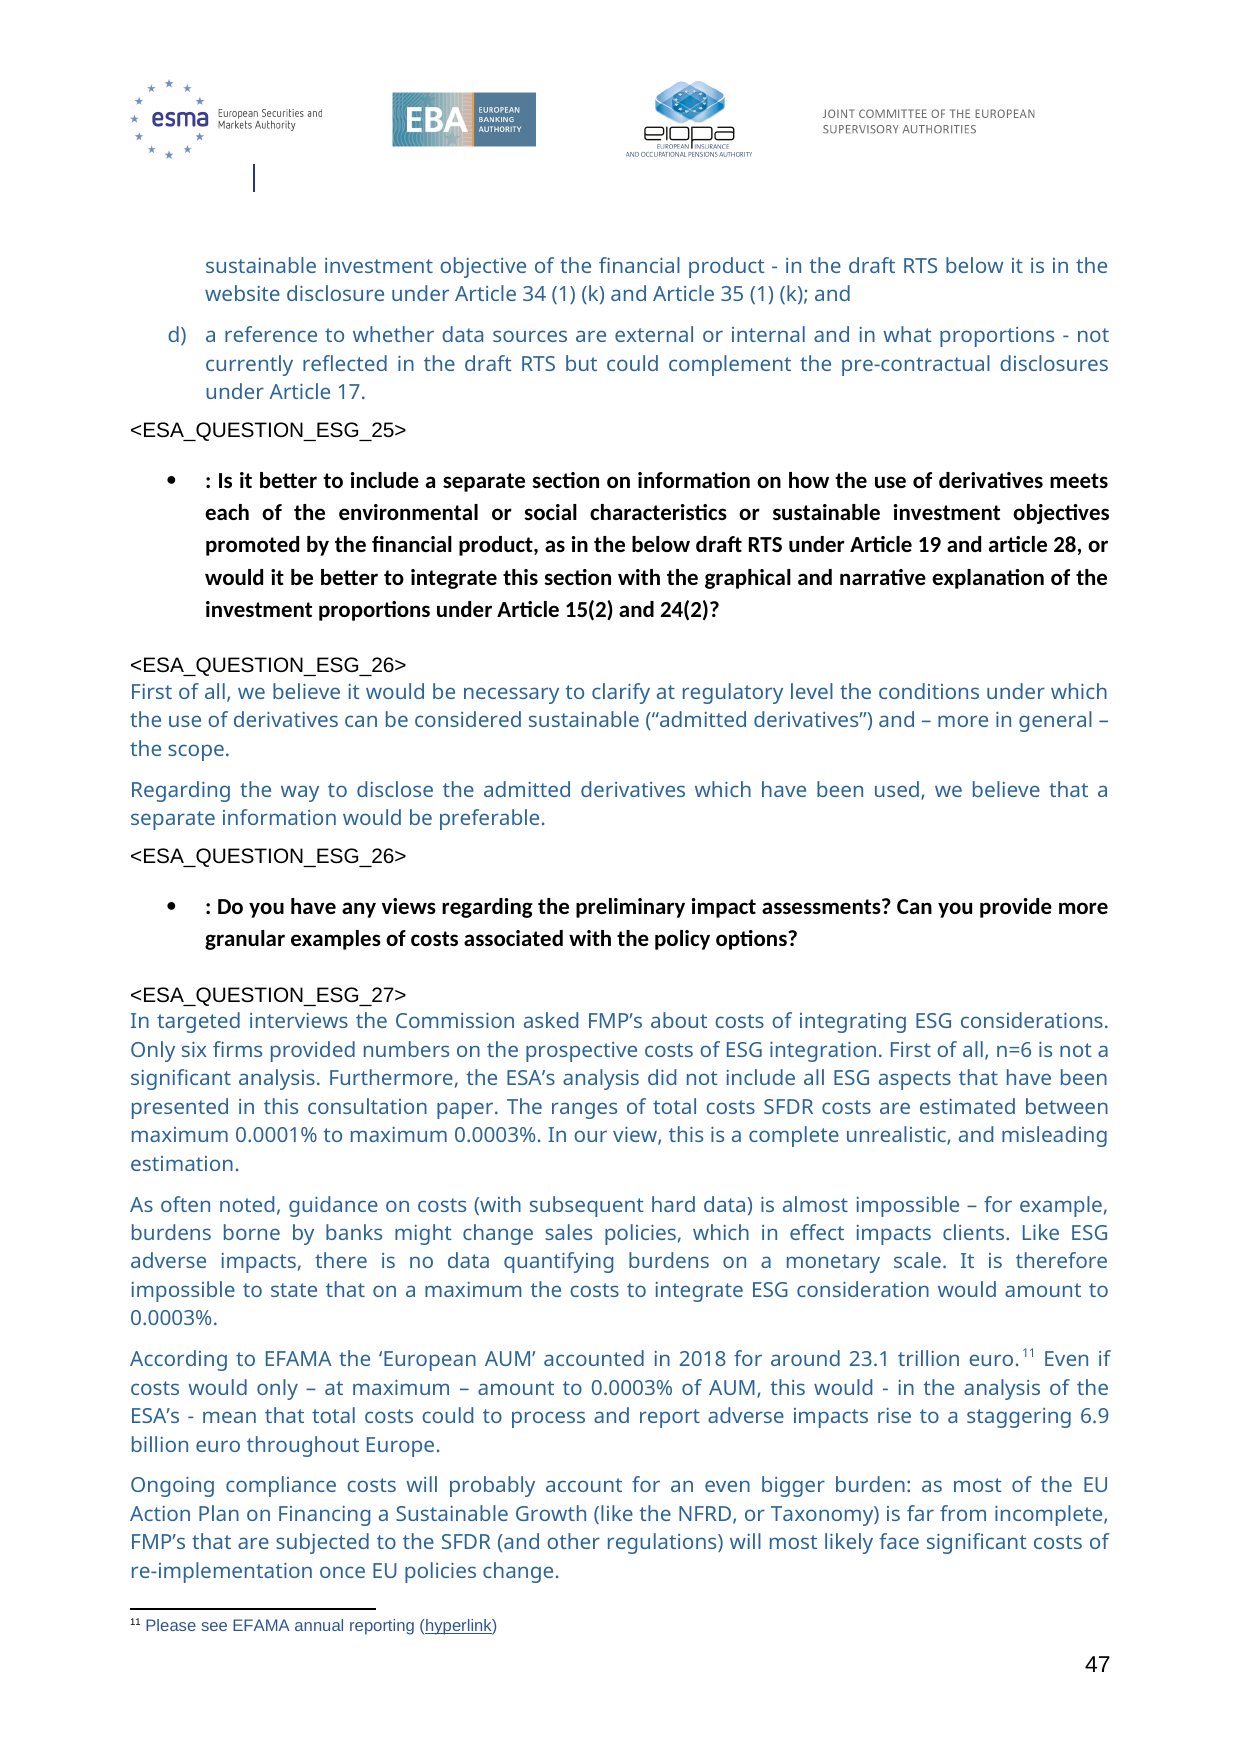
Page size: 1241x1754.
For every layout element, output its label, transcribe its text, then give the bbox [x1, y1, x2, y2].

text <ESA_QUESTION_ESG_27> [130, 983, 1110, 1007]
text <ESA_QUESTION_ESG_25> [130, 418, 1110, 442]
list : Is it better to include a separate section on information on how the use of derivatives meets each of the environmental or social characteristics or sustainable investment objectives promoted by the financial product, as in the below draft RTS under Article 19 and article 28, or would it be better to integrate this section with the graphical and narrative explanation of the investment proportions under Article 15(2) and 24(2)? [167, 466, 1110, 623]
text First of all, we believe it would be necessary to clarify at regulatory level the conditions under which the use of derivatives can be considered sustainable (“admitted derivatives”) and – more in general – the scope. [130, 677, 1110, 762]
text According to EFAMA the ‘European AUM’ accounted in 2018 for around 23.1 trillion euro. Even if costs would only – at maximum – amount to 0.0003% of AUM, this would - in the analysis of the ESA’s - mean that total costs could to process and report adverse impacts rise to a staggering 6.9 billion euro throughout Europe. [130, 1344, 1110, 1458]
text In targeted interviews the Commission asked FMP’s about costs of integrating ESG considerations. Only six firms provided numbers on the prospective costs of ESG integration. First of all, n=6 is not a significant analysis. Furthermore, the ESA’s analysis did not include all ESG aspects that have been presented in this consultation paper. The ranges of total costs SFDR costs are estimated between maximum 0.0001% to maximum 0.0003%. In our view, this is a complete unrealistic, and misleading estimation. [130, 1007, 1110, 1177]
text As often noted, guidance on costs (with subsequent hard data) is almost impossible – for example, burdens borne by banks might change sales policies, which in effect impacts clients. Like ESG adverse impacts, there is no data quantifying burdens on a monetary scale. It is therefore impossible to state that on a maximum the costs to integrate ESG consideration would amount to 0.0003%. [130, 1190, 1110, 1332]
text <ESA_QUESTION_ESG_26> [130, 653, 1110, 677]
list a reference to whether data sources are external or internal and in what proportions - not currently reflected in the draft RTS but could complement the pre-contractual disclosures under Article 17. [167, 320, 1110, 406]
picture [129, 73, 1045, 164]
text Ongoing compliance costs will probably account for an even bigger burden: as most of the EU Action Plan on Financing a Sustainable Growth (like the NFRD, or Taxonomy) is far from incomplete, FMP’s that are subjected to the SFDR (and other regulations) will most likely face significant costs of re-implementation once EU policies change. [130, 1471, 1110, 1584]
list : Do you have any views regarding the preliminary impact assessments? Can you provide more granular examples of costs associated with the policy options? [167, 892, 1110, 952]
text Regarding the way to disclose the admitted derivatives which have been used, we believe that a separate information would be preferable. [130, 775, 1110, 832]
text <ESA_QUESTION_ESG_26> [130, 844, 1110, 868]
